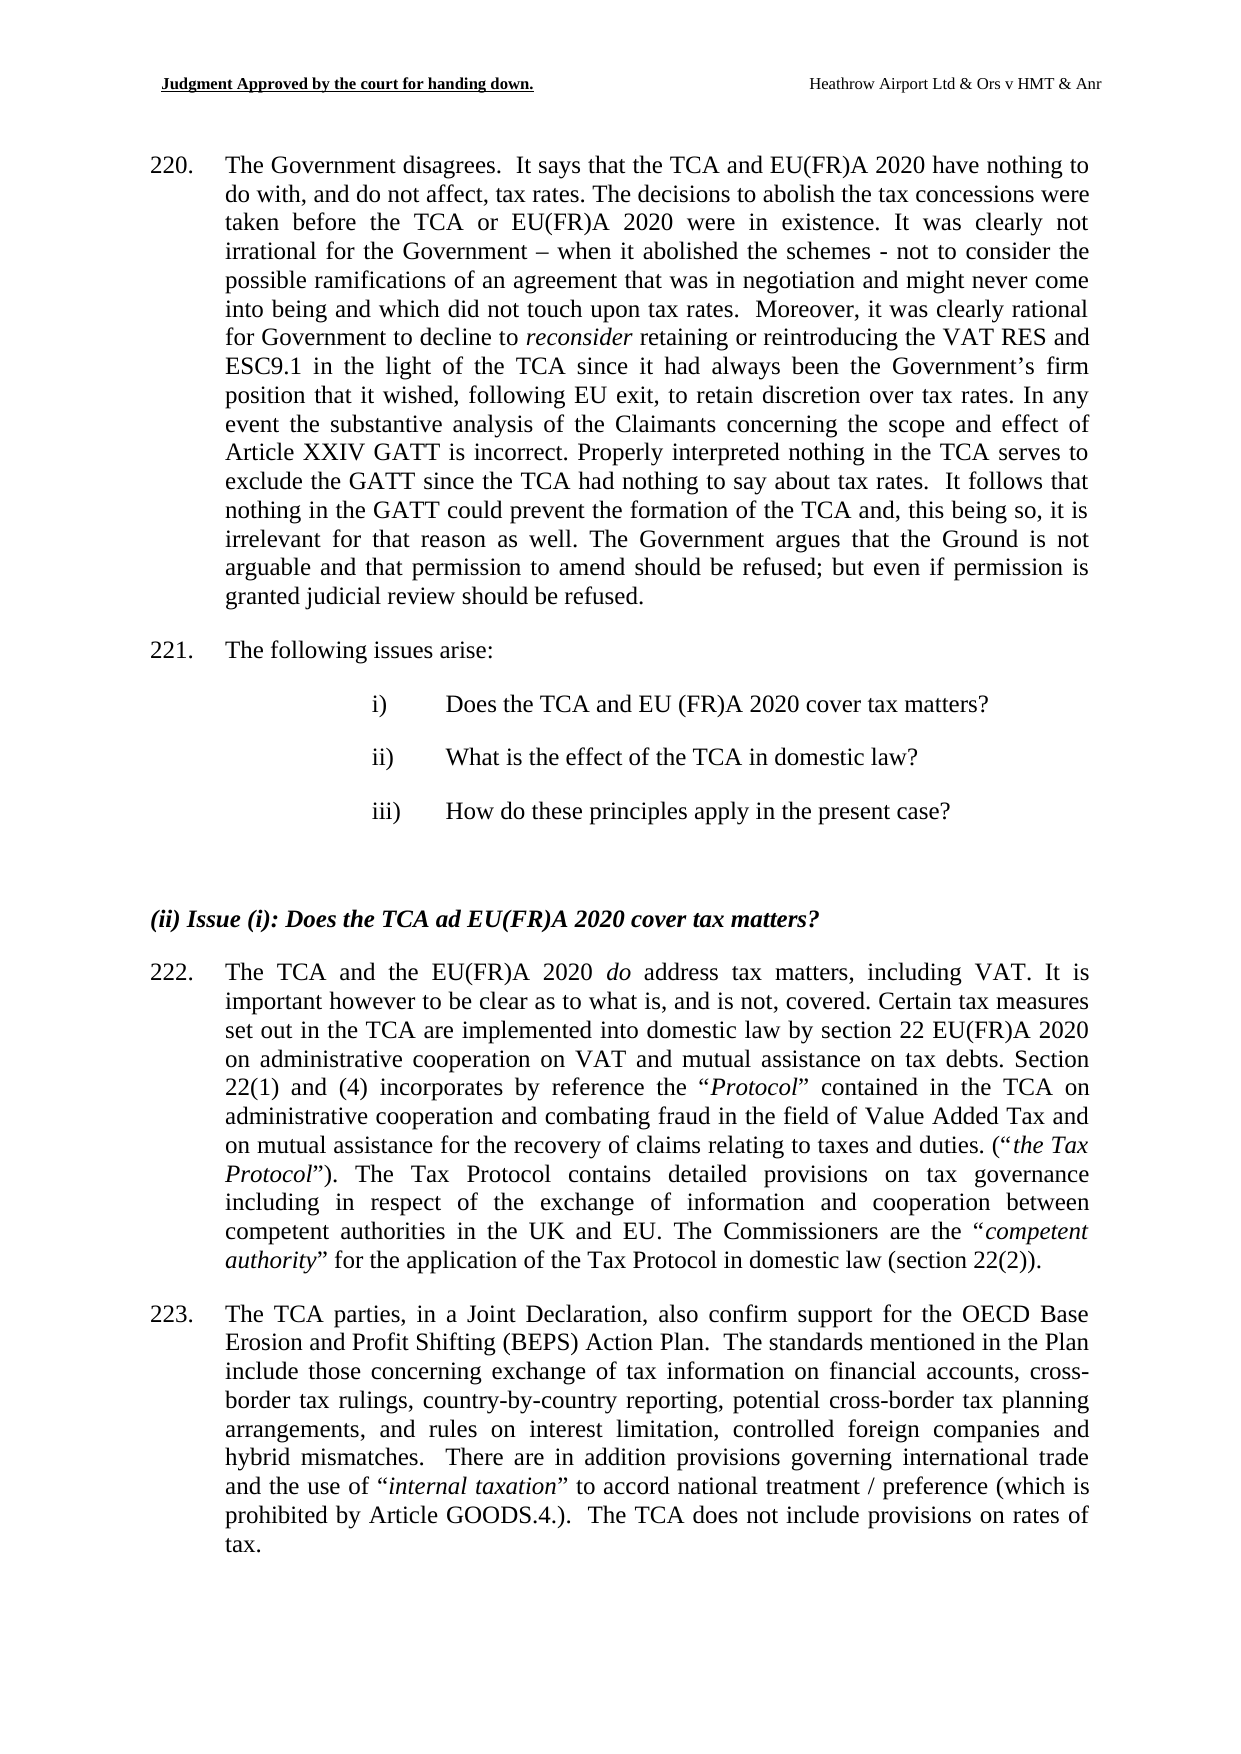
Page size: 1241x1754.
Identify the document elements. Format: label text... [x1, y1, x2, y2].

text How do these principles apply in the present case? [372, 796, 1090, 825]
text The following issues arise: [150, 635, 1090, 664]
text The Government disagrees. It says that the TCA and EU(FR)A 2020 have nothing to do with, and do not affect, tax rates. The decisions to abolish the tax concessions were taken before the TCA or EU(FR)A 2020 were in existence. It was clearly not irrational for the Government – when it abolished the schemes - not to consider the possible ramifications of an agreement that was in negotiation and might never come into being and which did not touch upon tax rates. Moreover, it was clearly rational for Government to decline to reconsider retaining or reintroducing the VAT RES and ESC9.1 in the light of the TCA since it had always been the Government’s firm position that it wished, following EU exit, to retain discretion over tax rates. In any event the substantive analysis of the Claimants concerning the scope and effect of Article XXIV GATT is incorrect. Properly interpreted nothing in the TCA serves to exclude the GATT since the TCA had nothing to say about tax rates. It follows that nothing in the GATT could prevent the formation of the TCA and, this being so, it is irrelevant for that reason as well. The Government argues that the Ground is not arguable and that permission to amend should be refused; but even if permission is granted judicial review should be refused. [150, 150, 1090, 610]
text The TCA parties, in a Joint Declaration, also confirm support for the OECD Base Erosion and Profit Shifting (BEPS) Action Plan. The standards mentioned in the Plan include those concerning exchange of tax information on financial accounts, cross-border tax rulings, country-by-country reporting, potential cross-border tax planning arrangements, and rules on interest limitation, controlled foreign companies and hybrid mismatches. There are in addition provisions governing international trade and the use of “internal taxation” to accord national treatment / preference (which is prohibited by Article GOODS.4.). The TCA does not include provisions on rates of tax. [150, 1299, 1090, 1557]
list (ii) Issue (i): Does the TCA ad EU(FR)A 2020 cover tax matters? [150, 904, 1090, 932]
text What is the effect of the TCA in domestic law? [372, 742, 1090, 771]
text The TCA and the EU(FR)A 2020 do address tax matters, including VAT. It is important however to be clear as to what is, and is not, covered. Certain tax measures set out in the TCA are implemented into domestic law by section 22 EU(FR)A 2020 on administrative cooperation on VAT and mutual assistance on tax debts. Section 22(1) and (4) incorporates by reference the “Protocol” contained in the TCA on administrative cooperation and combating fraud in the field of Value Added Tax and on mutual assistance for the recovery of claims relating to taxes and duties. (“the Tax Protocol”). The Tax Protocol contains detailed provisions on tax governance including in respect of the exchange of information and cooperation between competent authorities in the UK and EU. The Commissioners are the “competent authority” for the application of the Tax Protocol in domestic law (section 22(2)). [150, 957, 1090, 1274]
text Does the TCA and EU (FR)A 2020 cover tax matters? [372, 689, 1090, 717]
